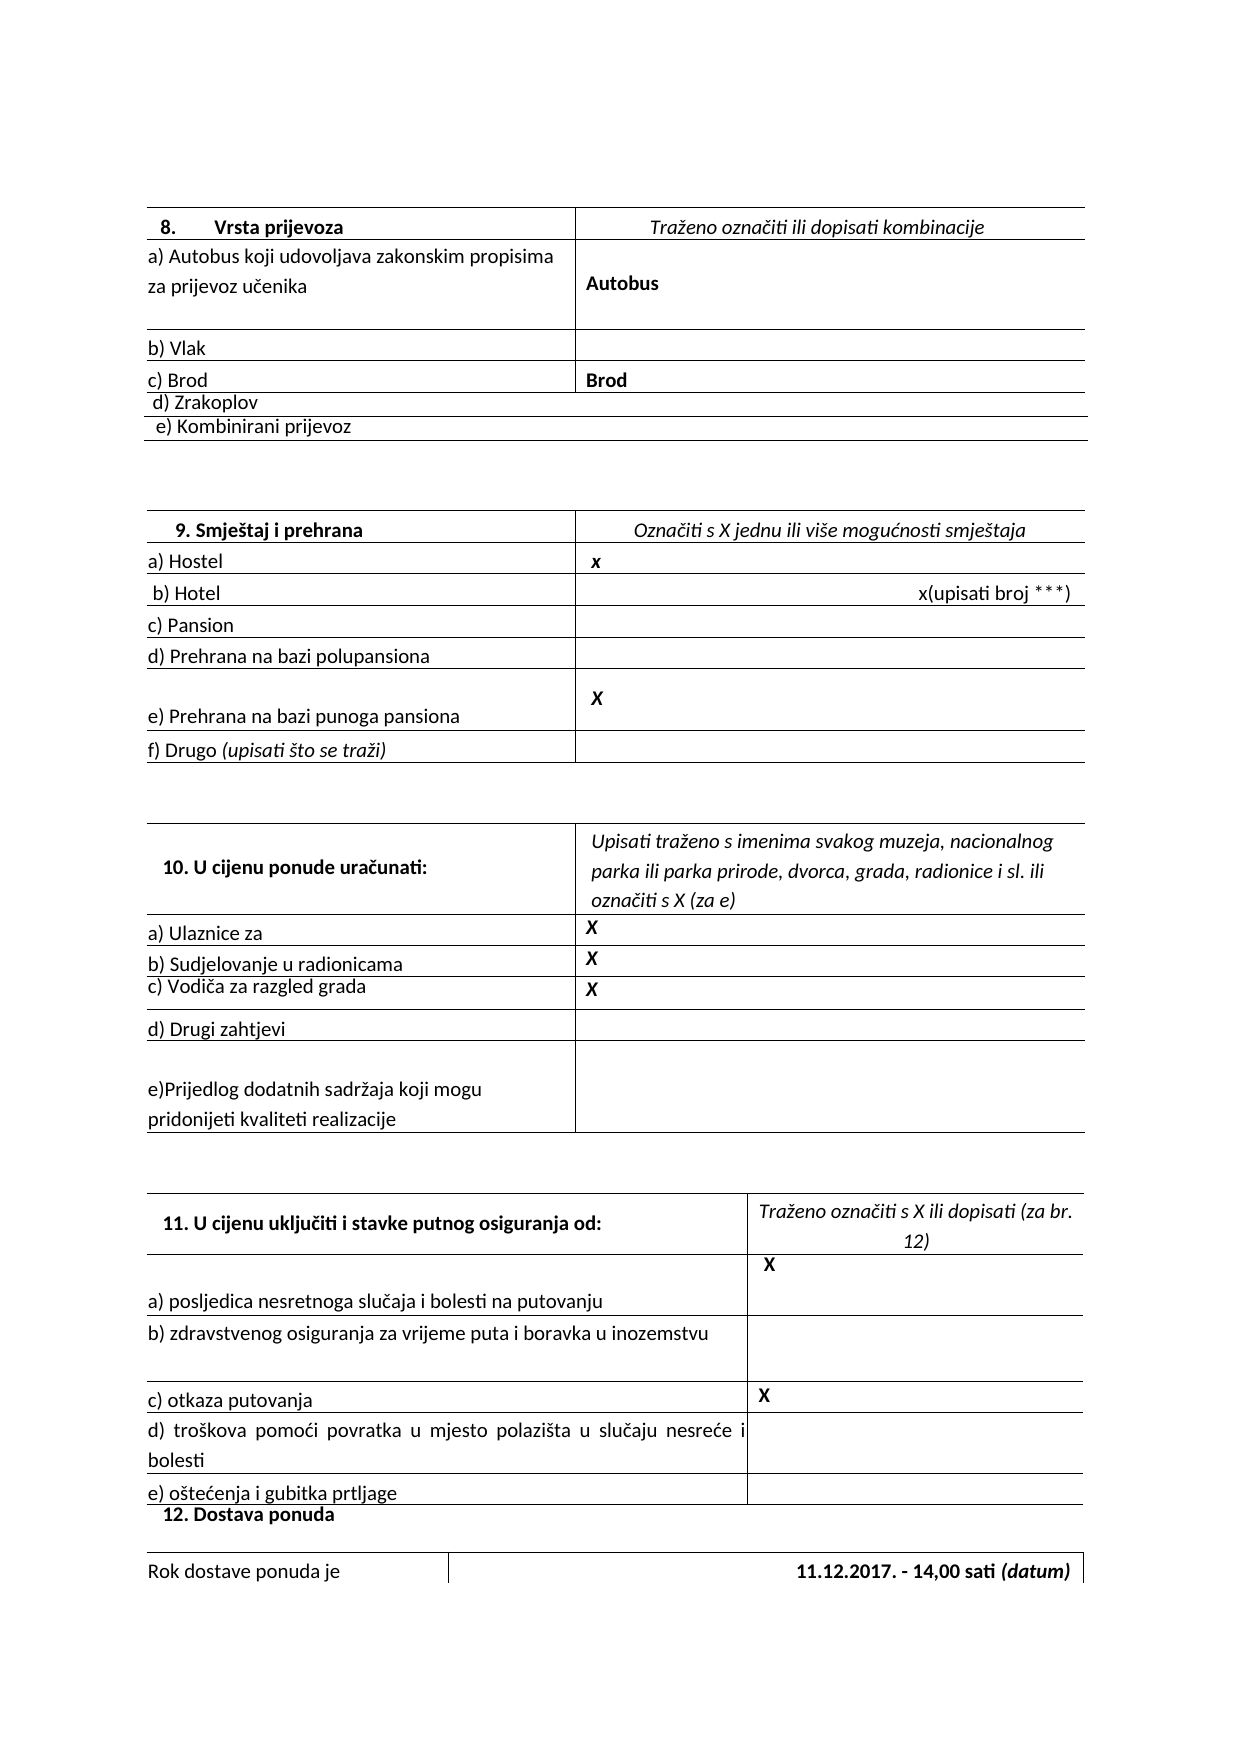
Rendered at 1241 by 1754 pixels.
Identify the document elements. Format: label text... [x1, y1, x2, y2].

table_cell d) Drugi zahtjevi [147, 1010, 575, 1040]
table_cell b) Hotel [147, 574, 575, 604]
table_cell X [576, 977, 1084, 1009]
table_header 8. [147, 208, 213, 238]
table_cell [748, 1315, 1084, 1381]
table_cell X [748, 1254, 1084, 1315]
table_header 9. Smještaj i prehrana [147, 511, 575, 542]
table_header Upisati traženo s imenima svakog muzeja, nacionalnog parka ili parka prirode, dvorca, grada, radionice i sl. ili označiti s X (za e) [576, 824, 1084, 913]
table_cell d) troškova pomoći povratka u mjesto polazišta u slučaju nesreće i bolesti [147, 1413, 747, 1473]
table_cell b) zdravstvenog osiguranja za vrijeme puta i boravka u inozemstvu [147, 1316, 747, 1381]
table_cell c) Brod [147, 361, 575, 392]
table_header 10. U cijenu ponude uračunati: [147, 824, 575, 913]
table_cell [748, 1473, 1084, 1504]
text d) Zrakoplov [148, 393, 1093, 414]
table_cell [576, 1041, 1084, 1132]
table_cell X [576, 915, 1084, 944]
table_cell X [748, 1381, 1084, 1412]
table_cell [576, 330, 1084, 360]
table_cell a) Ulaznice za [147, 915, 575, 944]
table_header 11. U cijenu uključiti i stavke putnog osiguranja od: [147, 1194, 747, 1254]
table_cell [576, 731, 1084, 762]
table_cell e) Prehrana na bazi punoga pansiona [147, 669, 575, 729]
table_cell a) posljedica nesretnoga slučaja i bolesti na putovanju [147, 1255, 747, 1315]
table_header Traženo označiti ili dopisati kombinacije [576, 208, 1084, 238]
table_cell Rok dostave ponuda je [147, 1553, 448, 1583]
table_cell x(upisati broj ***) [576, 574, 1084, 604]
table_cell X [576, 946, 1084, 976]
table_cell f) Drugo (upisati što se traži) [147, 731, 575, 762]
table_header Traženo označiti s X ili dopisati (za br. 12) [748, 1194, 1084, 1254]
table_cell b) Sudjelovanje u radionicama [147, 946, 575, 976]
table_header e) Kombinirani prijevoz [144, 417, 1088, 440]
table_cell [748, 1412, 1084, 1473]
table_cell a) Autobus koji udovoljava zakonskim propisima za prijevoz učenika [147, 240, 575, 329]
table_cell Brod [576, 361, 1084, 392]
table_cell 12. Dostava ponuda [147, 1504, 1084, 1552]
table_cell e)Prijedlog dodatnih sadržaja koji mogu pridonijeti kvaliteti realizacije [147, 1041, 575, 1132]
table_cell d) Prehrana na bazi polupansiona [147, 638, 575, 668]
table_header Označiti s X jednu ili više mogućnosti smještaja [576, 511, 1084, 542]
table_cell Autobus [576, 240, 1084, 329]
table_cell c) Pansion [147, 606, 575, 637]
table_cell 11.12.2017. - 14,00 sati (datum) [449, 1553, 1083, 1583]
table_header Vrsta prijevoza [213, 208, 575, 238]
table_cell X [576, 669, 1084, 729]
table_cell x [576, 543, 1084, 573]
table_cell e) oštećenja i gubitka prtljage [147, 1474, 747, 1504]
table_cell [576, 1010, 1084, 1040]
table_cell b) Vlak [147, 330, 575, 360]
table_cell [576, 606, 1084, 637]
table_cell [576, 638, 1084, 668]
table_cell a) Hostel [147, 543, 575, 573]
table_cell c) Vodiča za razgled grada [147, 977, 575, 1009]
table_cell c) otkaza putovanja [147, 1382, 747, 1412]
